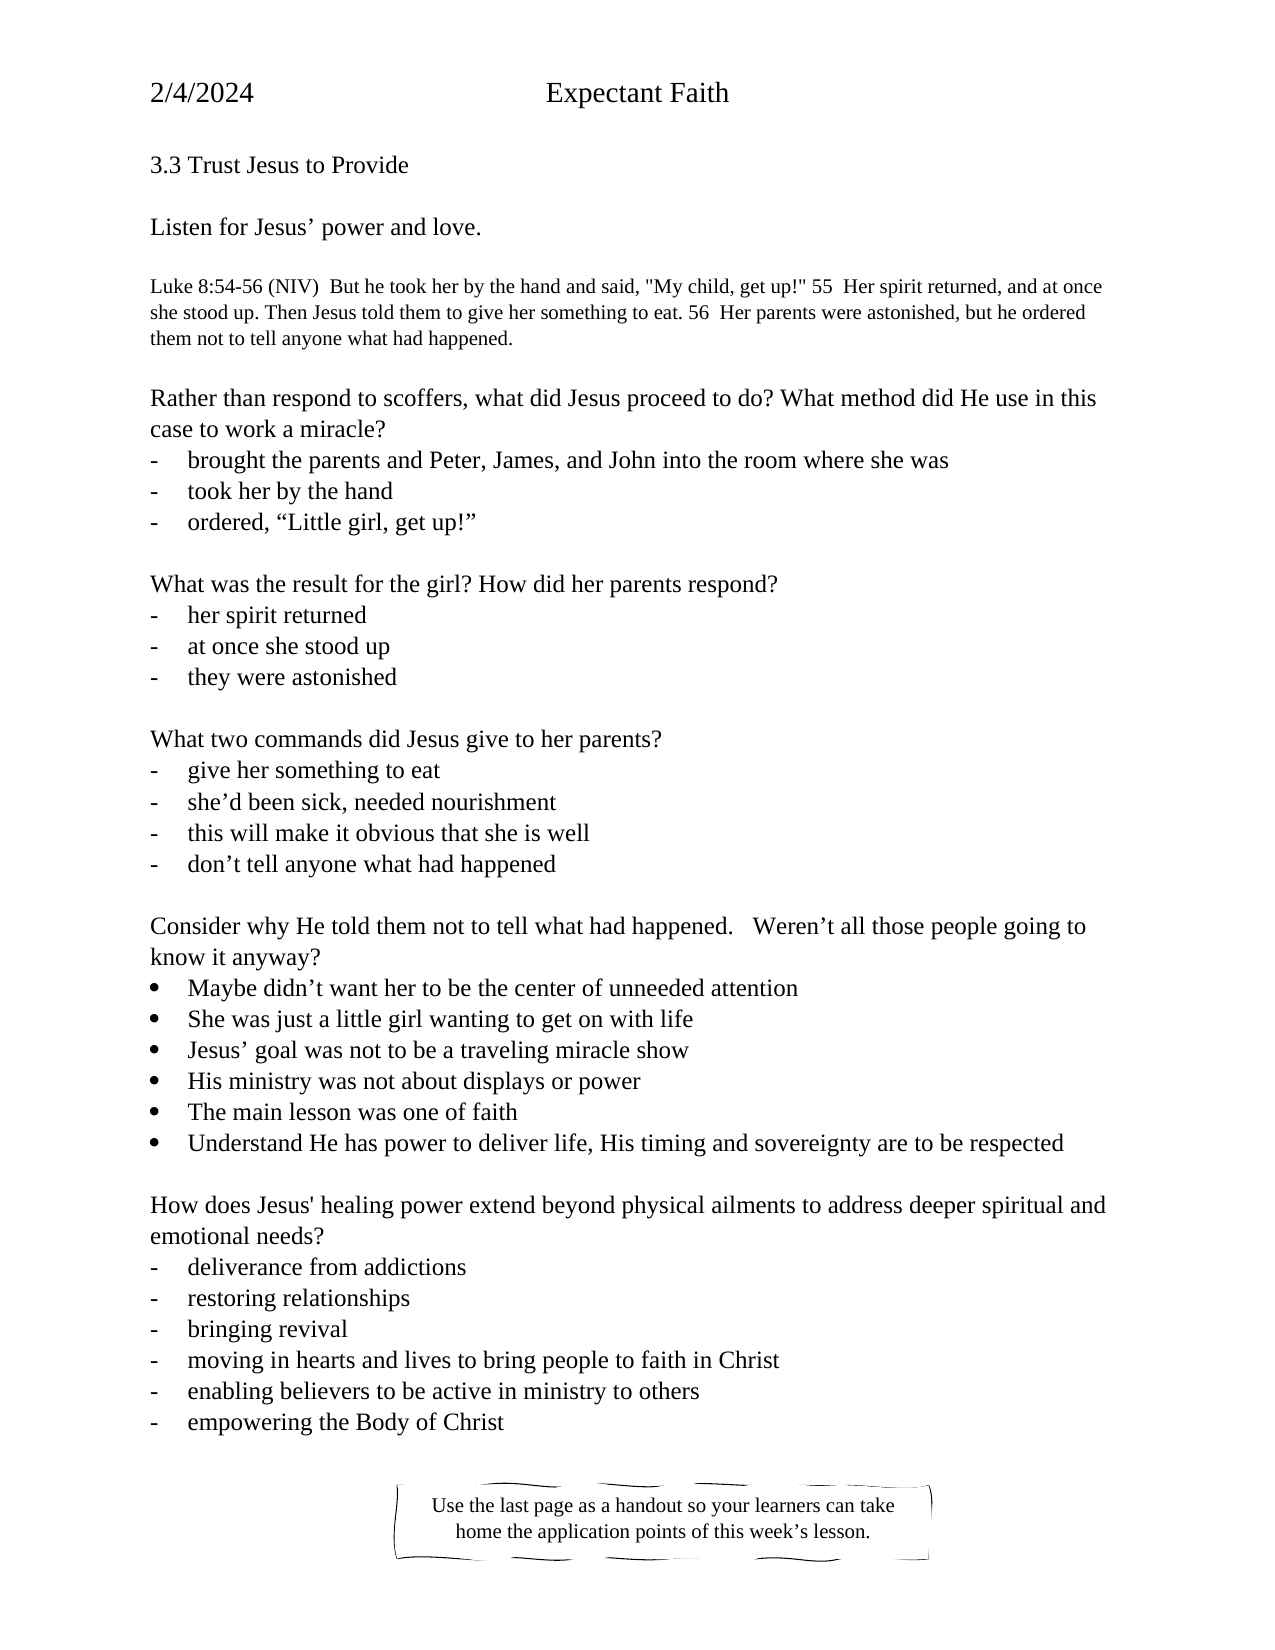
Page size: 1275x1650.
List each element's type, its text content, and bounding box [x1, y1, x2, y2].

list brought the parents and Peter, James, and John into the room where she was [150, 445, 1125, 474]
list she’d been sick, needed nourishment [150, 787, 1125, 815]
text Listen for Jesus’ power and love. [150, 212, 1125, 241]
list at once she stood up [150, 631, 1125, 660]
text How does Jesus' healing power extend beyond physical ailments to address deeper spiritual and emotional needs? [150, 1190, 1125, 1250]
text 3.3 Trust Jesus to Provide [150, 150, 1125, 179]
list moving in hearts and lives to bring people to faith in Christ [150, 1345, 1125, 1374]
text Luke 8:54-56 (NIV) But he took her by the hand and said, "My child, get up!" 55 Her spirit returned, and at once she stood up. Then Jesus told them to give her something to eat. 56 Her parents were astonished, but he ordered them not to tell anyone what had happened. [150, 274, 1125, 350]
list empowering the Body of Christ [150, 1407, 1125, 1436]
list ordered, “Little girl, get up!” [150, 507, 1125, 536]
list give her something to eat [150, 756, 1125, 784]
list restoring relationships [150, 1283, 1125, 1312]
list enabling believers to be active in ministry to others [150, 1376, 1125, 1405]
text Rather than respond to scoffers, what did Jesus proceed to do? What method did He use in this case to work a miracle? [150, 383, 1125, 443]
list they were astonished [150, 662, 1125, 691]
list His ministry was not about displays or power [150, 1066, 1125, 1095]
list Jesus’ goal was not to be a traveling miracle show [150, 1035, 1125, 1064]
list Maybe didn’t want her to be the center of unneeded attention [150, 973, 1125, 1002]
text What two commands did Jesus give to her parents? [150, 724, 1125, 753]
list don’t tell anyone what had happened [150, 849, 1125, 877]
list deliverance from addictions [150, 1252, 1125, 1281]
list her spirit returned [150, 600, 1125, 629]
text Consider why He told them not to tell what had happened. Weren’t all those people going to know it anyway? [150, 911, 1125, 971]
list this will make it obvious that she is well [150, 818, 1125, 846]
list took her by the hand [150, 476, 1125, 505]
text What was the result for the girl? How did her parents respond? [150, 569, 1125, 598]
list Understand He has power to deliver life, His timing and sovereignty are to be respected [150, 1128, 1125, 1157]
list bringing revival [150, 1314, 1125, 1343]
list The main lesson was one of faith [150, 1097, 1125, 1126]
list She was just a little girl wanting to get on with life [150, 1004, 1125, 1033]
